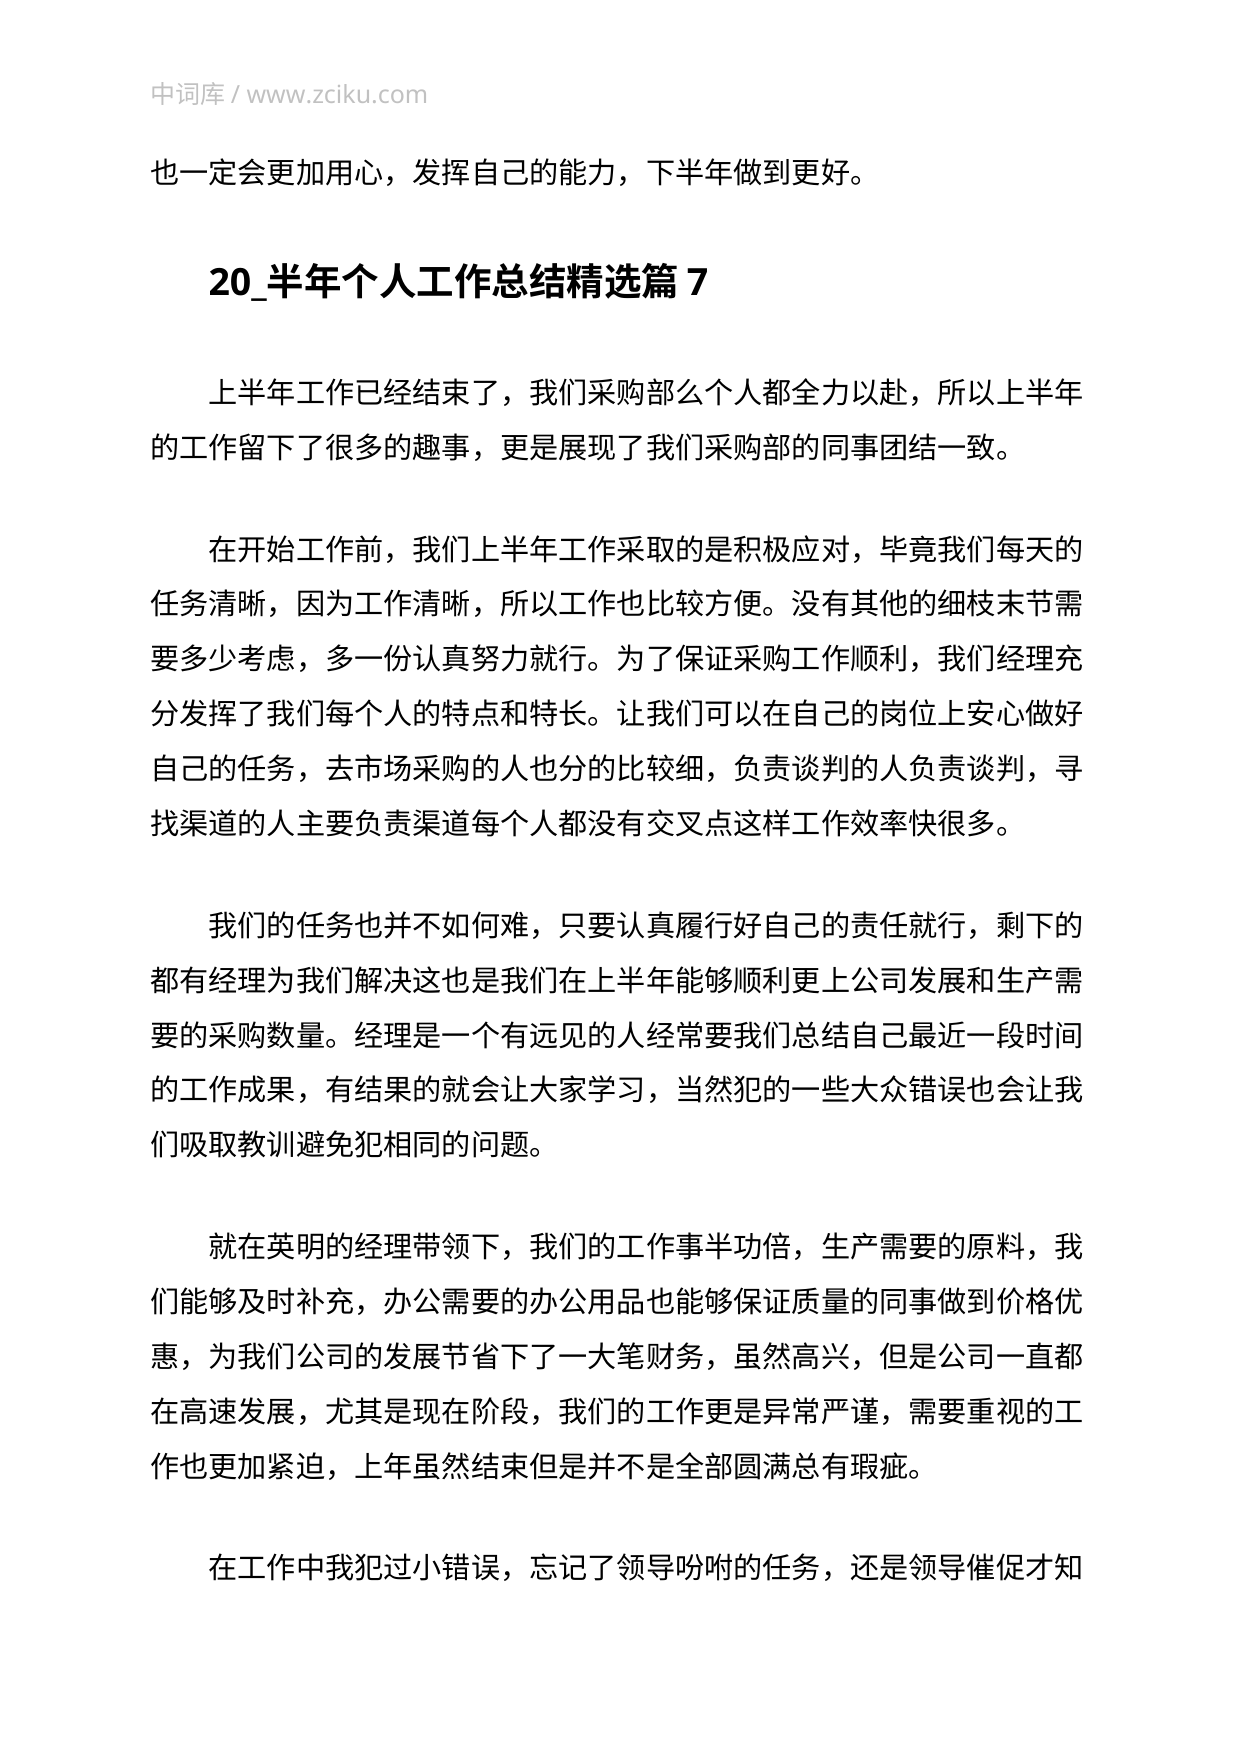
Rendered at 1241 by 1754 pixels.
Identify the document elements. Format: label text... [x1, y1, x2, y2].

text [150, 150, 1090, 192]
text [150, 1545, 1090, 1587]
text 就在英明的经理带领下，我们的工作事半功倍，生产需要的原料，我们能够及时补充，办公需要的办公用品也能够保证质量的同事做到价格优惠，为我们公司的发展节省下了一大笔财务，虽然高兴，但是公司一直都在高速发展，尤其是现在阶段，我们的工作更是异常严谨，需要重视的工作也更加紧迫，上年虽然结束但是并不是全部圆满总有瑕疵。 [150, 1224, 1090, 1486]
text 上半年工作已经结束了，我们采购部么个人都全力以赴，所以上半年的工作留下了很多的趣事，更是展现了我们采购部的同事团结一致。 [150, 369, 1090, 467]
text 在开始工作前，我们上半年工作采取的是积极应对，毕竟我们每天的任务清晰，因为工作清晰，所以工作也比较方便。没有其他的细枝末节需要多少考虑，多一份认真努力就行。为了保证采购工作顺利，我们经理充分发挥了我们每个人的特点和特长。让我们可以在自己的岗位上安心做好自己的任务，去市场采购的人也分的比较细，负责谈判的人负责谈判，寻找渠道的人主要负责渠道每个人都没有交叉点这样工作效率快很多。 [150, 526, 1090, 843]
text 20_半年个人工作总结精选篇7 [150, 252, 1090, 306]
text 我们的任务也并不如何难，只要认真履行好自己的责任就行，剩下的都有经理为我们解决这也是我们在上半年能够顺利更上公司发展和生产需要的采购数量。经理是一个有远见的人经常要我们总结自己最近一段时间的工作成果，有结果的就会让大家学习，当然犯的一些大众错误也会让我们吸取教训避免犯相同的问题。 [150, 902, 1090, 1164]
